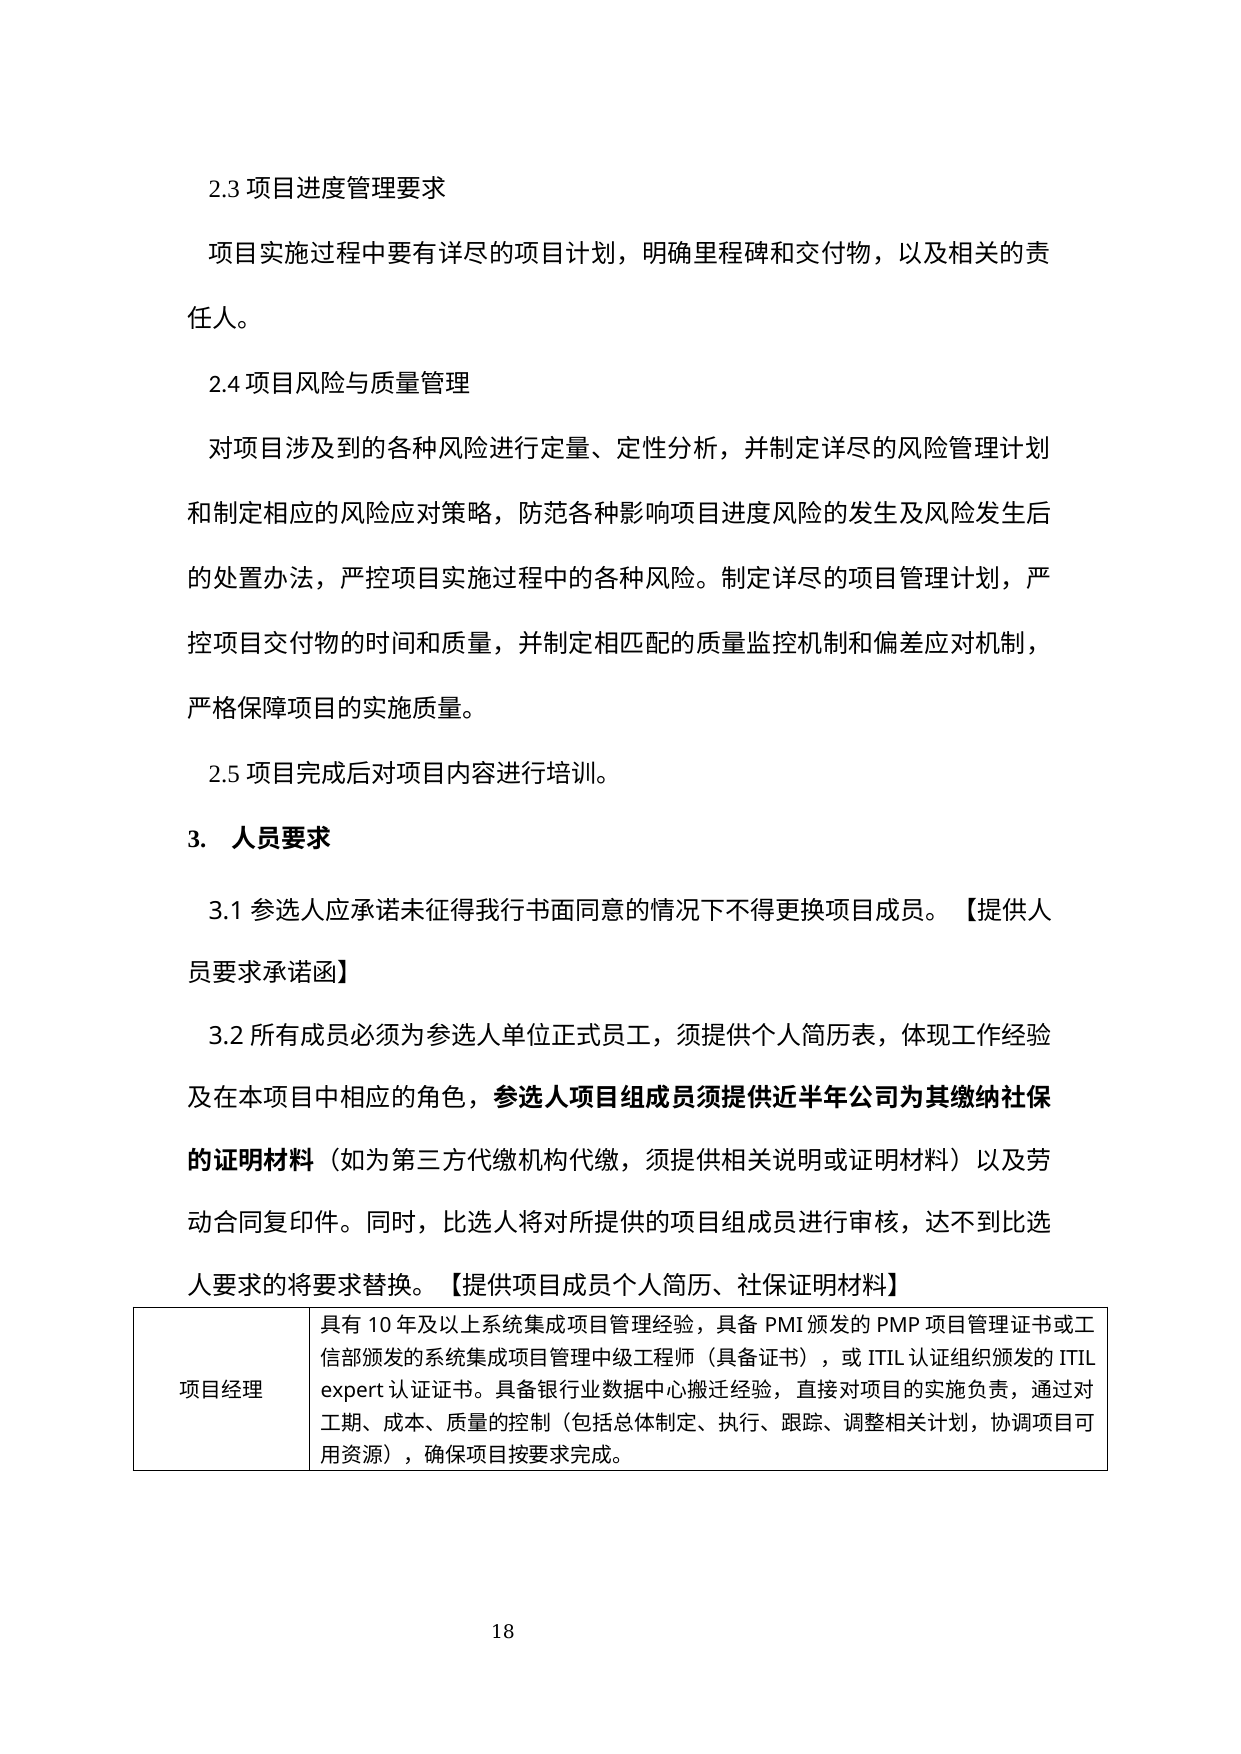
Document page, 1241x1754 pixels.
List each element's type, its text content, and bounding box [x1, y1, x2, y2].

table_header 具有10年及以上系统集成项目管理经验，具备PMI颁发的PMP项目管理证书或工信部颁发的系统集成项目管理中级工程师（具备证书），或ITIL认证组织颁发的ITIL expert认证证书。具备银行业数据中心搬迁经验，直接对项目的实施负责，通过对工期、成本、质量的控制（包括总体制定、执行、跟踪、调整相关计划，协调项目可用资源），确保项目按要求完成。 [310, 1308, 1107, 1470]
table_header 项目经理 [134, 1308, 309, 1470]
text 项目实施过程中要有详尽的项目计划，明确里程碑和交付物，以及相关的责任人。 [187, 219, 1053, 349]
text 对项目涉及到的各种风险进行定量、定性分析，并制定详尽的风险管理计划和制定相应的风险应对策略，防范各种影响项目进度风险的发生及风险发生后的处置办法，严控项目实施过程中的各种风险。制定详尽的项目管理计划，严控项目交付物的时间和质量，并制定相匹配的质量监控机制和偏差应对机制，严格保障项目的实施质量。 [187, 414, 1053, 739]
text 2.3 项目进度管理要求 [187, 154, 1053, 219]
text 2.5 项目完成后对项目内容进行培训。 [187, 739, 1053, 804]
text 2.4 项目风险与质量管理 [187, 349, 1053, 414]
text 3.1 参选人应承诺未征得我行书面同意的情况下不得更换项目成员。【提供人员要求承诺函】 [187, 869, 1053, 994]
text 3.2 所有成员必须为参选人单位正式员工，须提供个人简历表，体现工作经验及在本项目中相应的角色，参选人项目组成员须提供近半年公司为其缴纳社保的证明材料（如为第三方代缴机构代缴，须提供相关说明或证明材料）以及劳动合同复印件。同时，比选人将对所提供的项目组成员进行审核，达不到比选人要求的将要求替换。【提供项目成员个人简历、社保证明材料】 [187, 994, 1053, 1307]
subtitle 人员要求 [187, 804, 1053, 869]
